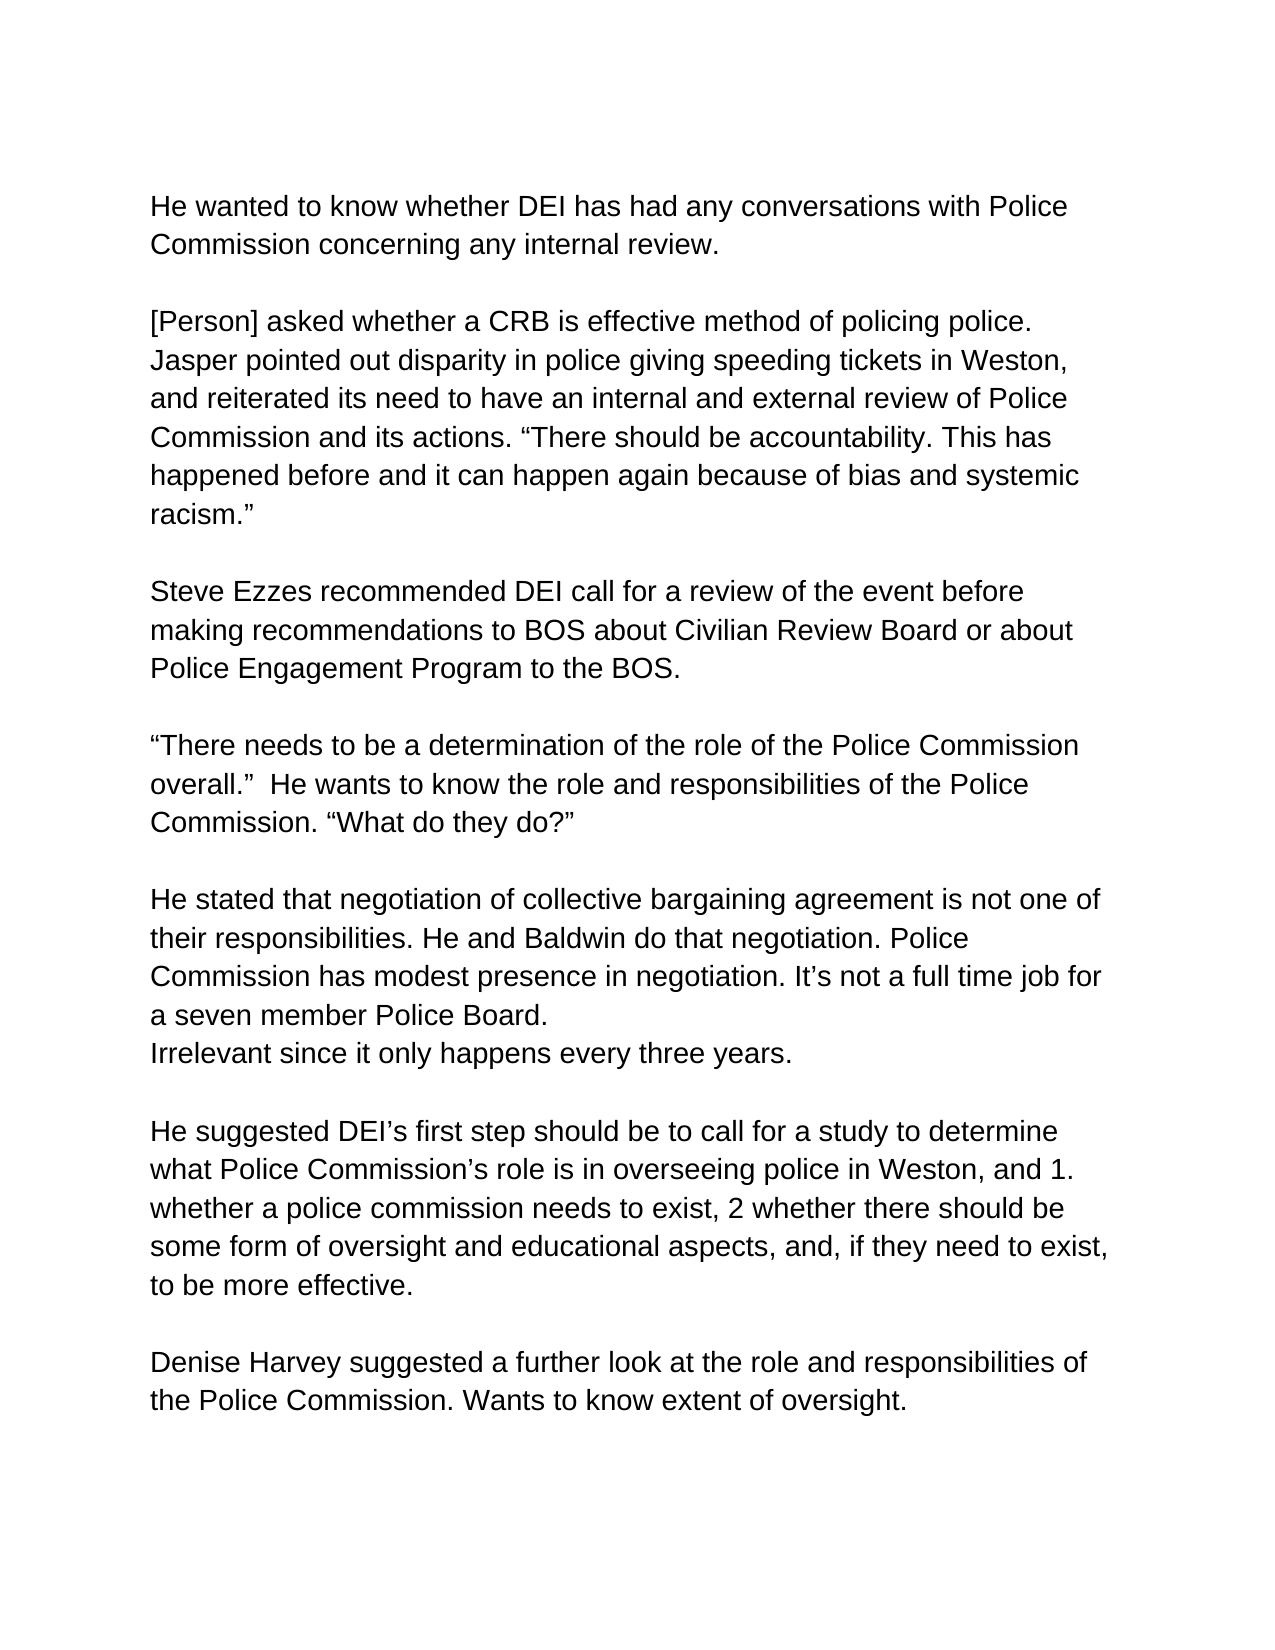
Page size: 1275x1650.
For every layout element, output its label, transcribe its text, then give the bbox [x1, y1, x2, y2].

text Irrelevant since it only happens every three years. [150, 1036, 1125, 1070]
text Steve Ezzes recommended DEI call for a review of the event before making recommendations to BOS about Civilian Review Board or about Police Engagement Program to the BOS. [150, 574, 1125, 684]
text Denise Harvey suggested a further look at the role and responsibilities of the Police Commission. Wants to know extent of oversight. [150, 1345, 1125, 1417]
text [Person] asked whether a CRB is effective method of policing police. Jasper pointed out disparity in police giving speeding tickets in Weston, and reiterated its need to have an internal and external review of Police Commission and its actions. “There should be accountability. This has happened before and it can happen again because of bias and systemic racism.” [150, 304, 1125, 530]
text He suggested DEI’s first step should be to call for a study to determine what Police Commission’s role is in overseeing police in Weston, and 1. whether a police commission needs to exist, 2 whether there should be some form of oversight and educational aspects, and, if they need to exist, to be more effective. [150, 1113, 1125, 1301]
text He wanted to know whether DEI has had any conversations with Police Commission concerning any internal review. [150, 188, 1125, 261]
text “There needs to be a determination of the role of the Police Commission overall.” He wants to know the role and responsibilities of the Police Commission. “What do they do?” [150, 728, 1125, 839]
text He stated that negotiation of collective bargaining agreement is not one of their responsibilities. He and Baldwin do that negotiation. Police Commission has modest presence in negotiation. It’s not a full time job for a seven member Police Board. [150, 882, 1125, 1031]
